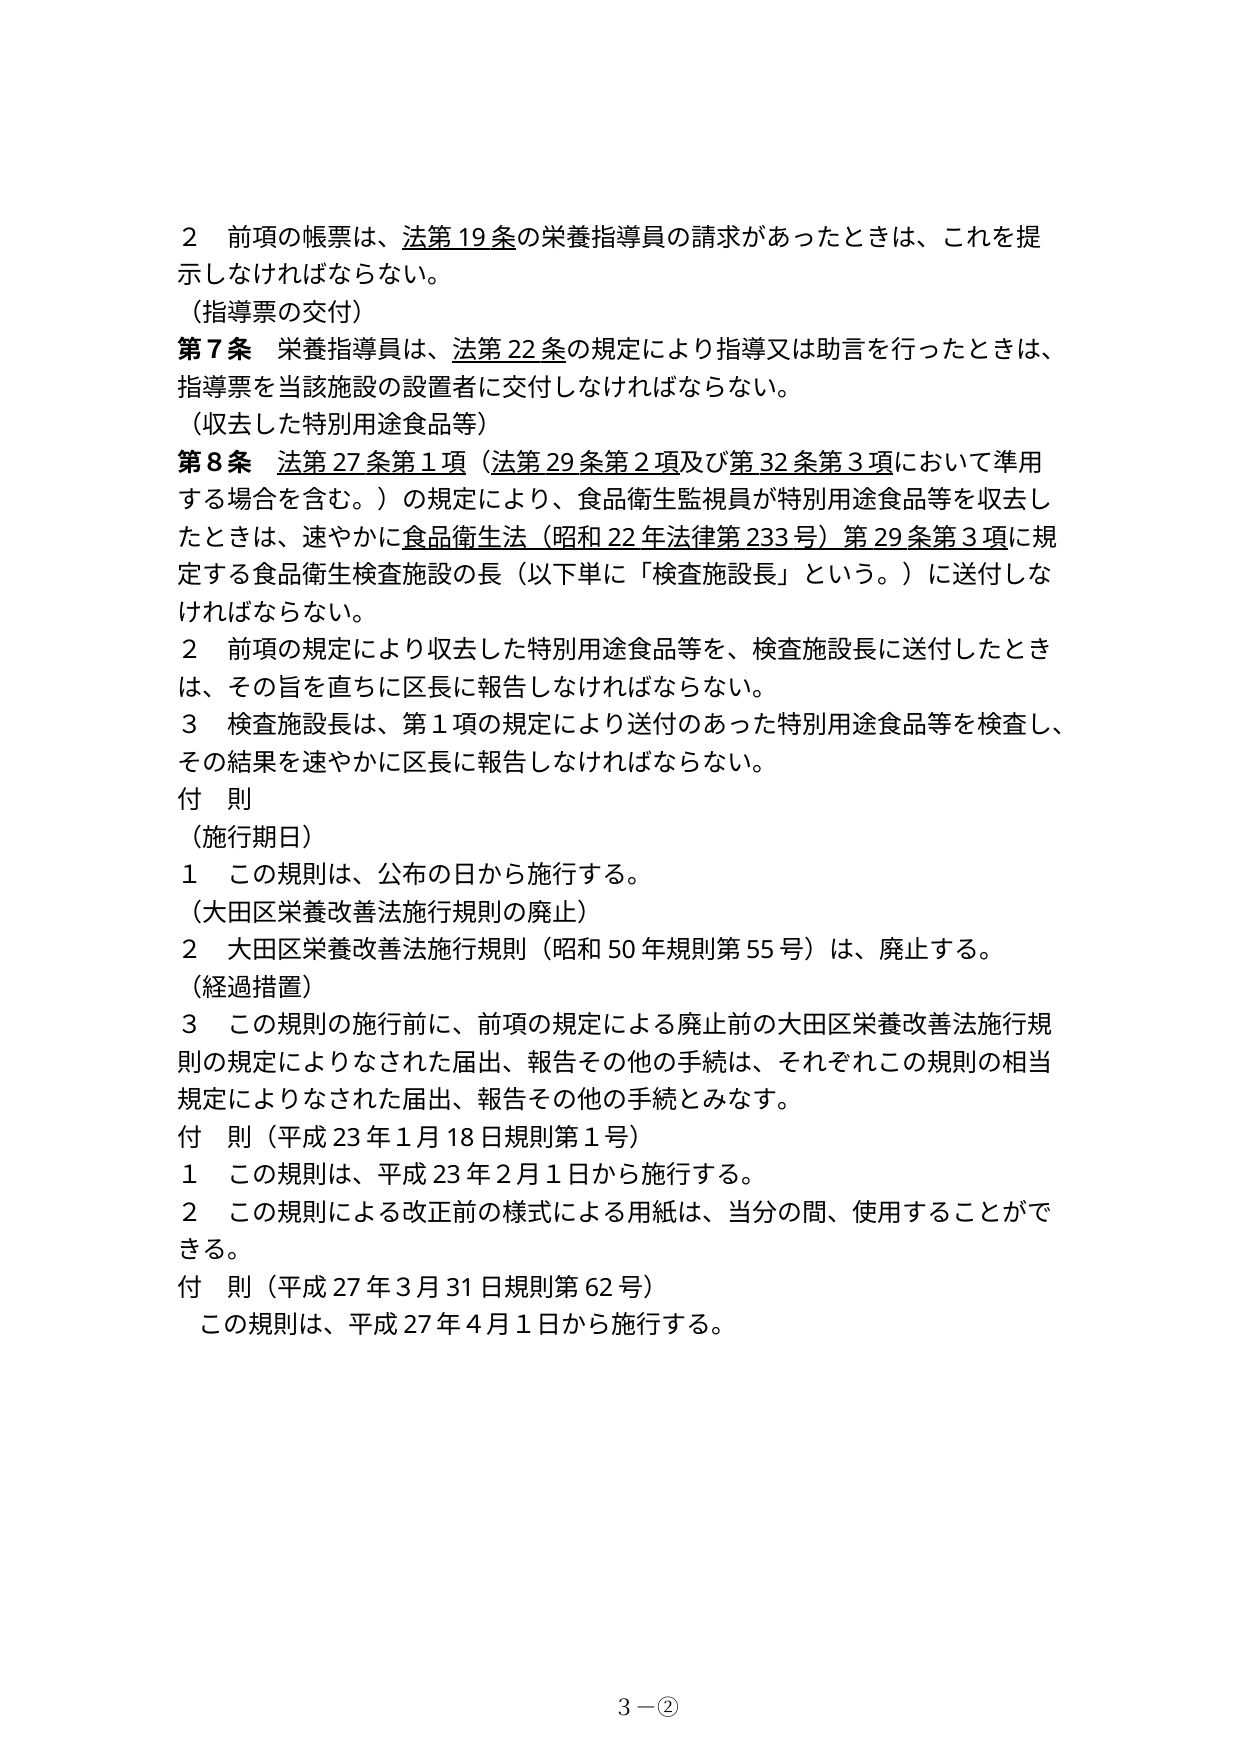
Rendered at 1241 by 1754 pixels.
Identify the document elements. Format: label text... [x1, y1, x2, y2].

text 付 則（平成23年１月18日規則第１号） [177, 1117, 1063, 1154]
text （収去した特別用途食品等） [177, 404, 1063, 442]
text ３ この規則の施行前に、前項の規定による廃止前の大田区栄養改善法施行規則の規定によりなされた届出、報告その他の手続は、それぞれこの規則の相当規定によりなされた届出、報告その他の手続とみなす。 [177, 1004, 1063, 1117]
text ２ 前項の帳票は、法第19条の栄養指導員の請求があったときは、これを提示しなければならない。 [177, 217, 1063, 292]
text （大田区栄養改善法施行規則の廃止） [177, 892, 1063, 929]
text ３ 検査施設長は、第１項の規定により送付のあった特別用途食品等を検査し、その結果を速やかに区長に報告しなければならない。 [177, 704, 1063, 779]
text 第７条 栄養指導員は、法第22条の規定により指導又は助言を行ったときは、指導票を当該施設の設置者に交付しなければならない。 [177, 329, 1063, 404]
text （施行期日） [177, 817, 1063, 854]
text １ この規則は、平成23年２月１日から施行する。 [177, 1154, 1063, 1192]
text 付 則（平成27年３月31日規則第62号） [177, 1267, 1063, 1304]
text ２ この規則による改正前の様式による用紙は、当分の間、使用することができる。 [177, 1192, 1063, 1267]
text １ この規則は、公布の日から施行する。 [177, 854, 1063, 892]
text この規則は、平成27年４月１日から施行する。 [177, 1304, 1063, 1342]
text 付 則 [177, 779, 1063, 817]
text ２ 前項の規定により収去した特別用途食品等を、検査施設長に送付したときは、その旨を直ちに区長に報告しなければならない。 [177, 629, 1063, 704]
text 第８条 法第27条第１項（法第29条第２項及び第32条第３項において準用する場合を含む。）の規定により、食品衛生監視員が特別用途食品等を収去したときは、速やかに食品衛生法（昭和22年法律第233号）第29条第３項に規定する食品衛生検査施設の長（以下単に「検査施設長」という。）に送付しなければならない。 [177, 442, 1063, 629]
text （指導票の交付） [177, 292, 1063, 329]
text ２ 大田区栄養改善法施行規則（昭和50年規則第55号）は、廃止する。 [177, 929, 1063, 967]
text （経過措置） [177, 967, 1063, 1004]
